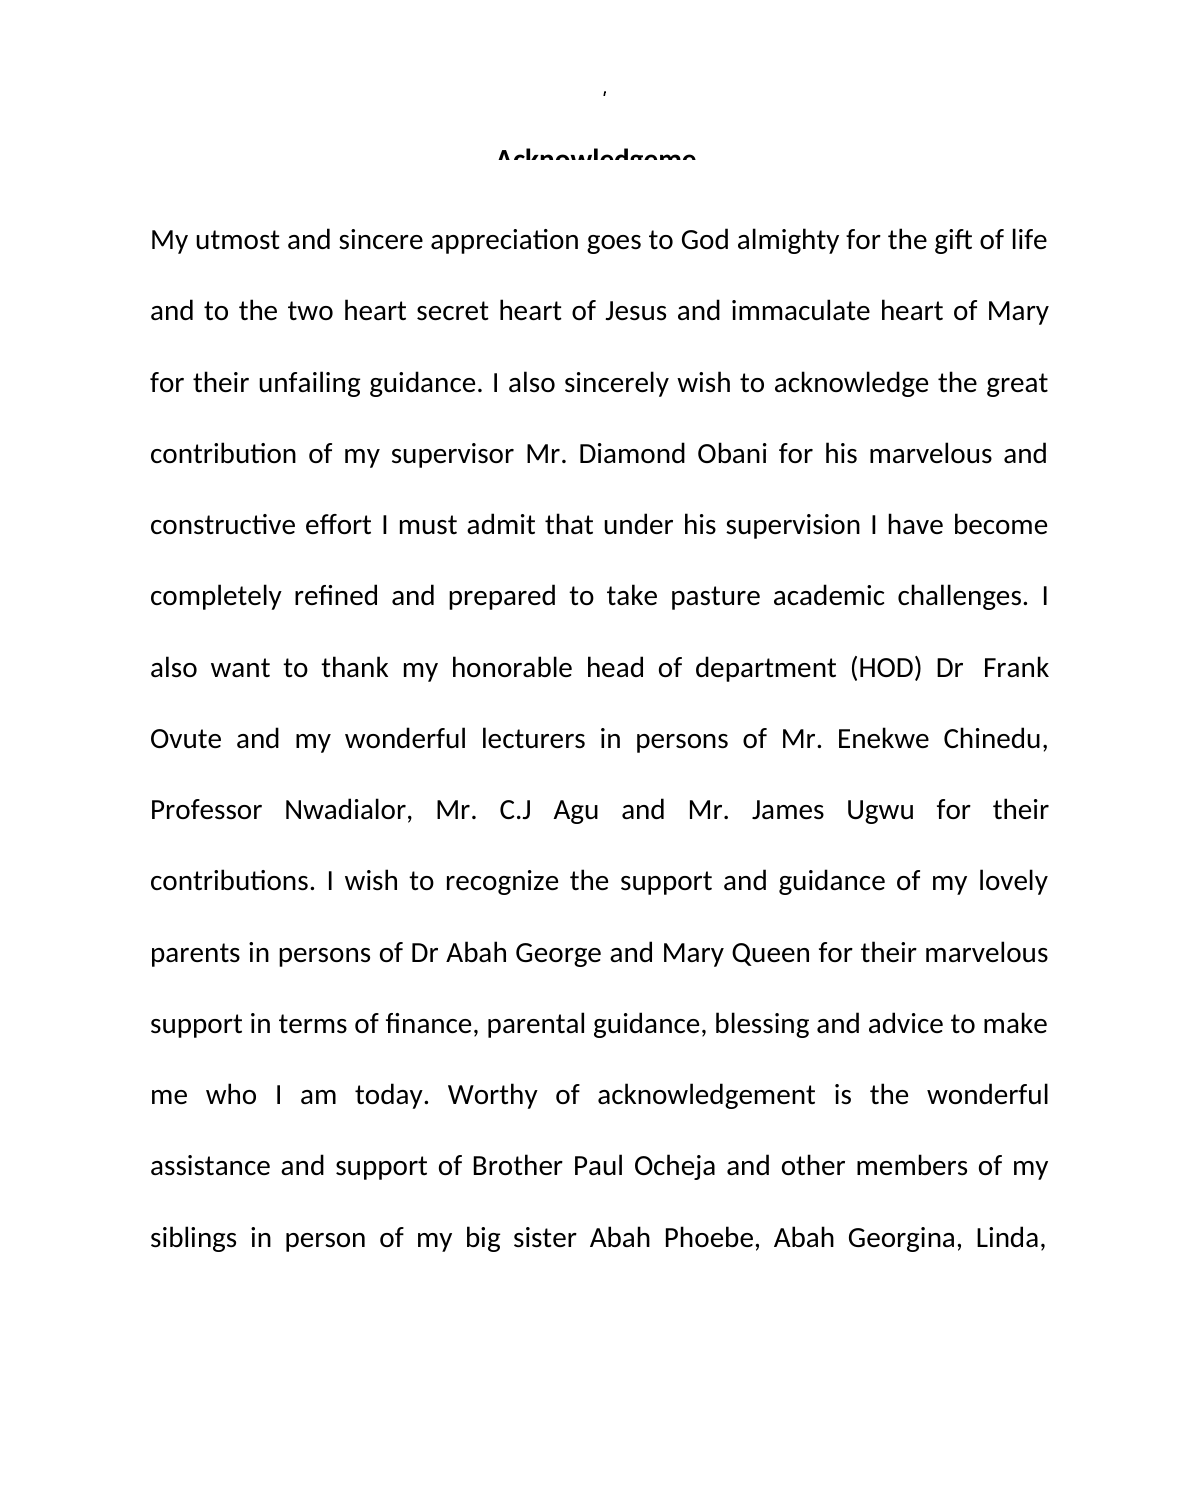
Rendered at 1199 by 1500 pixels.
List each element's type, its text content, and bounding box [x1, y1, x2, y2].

text My utmost and sincere appreciation goes to God almighty for the gift of life and to the two heart secret heart of Jesus and immaculate heart of Mary for their unfailing guidance. I also sincerely wish to acknowledge the great contribution of my supervisor Mr. Diamond Obani for his marvelous and constructive effort I must admit that under his supervision I have become completely refined and prepared to take pasture academic challenges. I also want to thank my honorable head of department (HOD) Dr Frank Ovute and my wonderful lecturers in persons of Mr. Enekwe Chinedu, Professor Nwadialor, Mr. C.J Agu and Mr. James Ugwu for their contributions. I wish to recognize the support and guidance of my lovely parents in persons of Dr Abah George and Mary Queen for their marvelous support in terms of finance, parental guidance, blessing and advice to make me who I am today. Worthy of acknowledgement is the wonderful assistance and support of Brother Paul Ocheja and other members of my siblings in person of my big sister Abah Phoebe, Abah Georgina, Linda, [150, 221, 1049, 1254]
